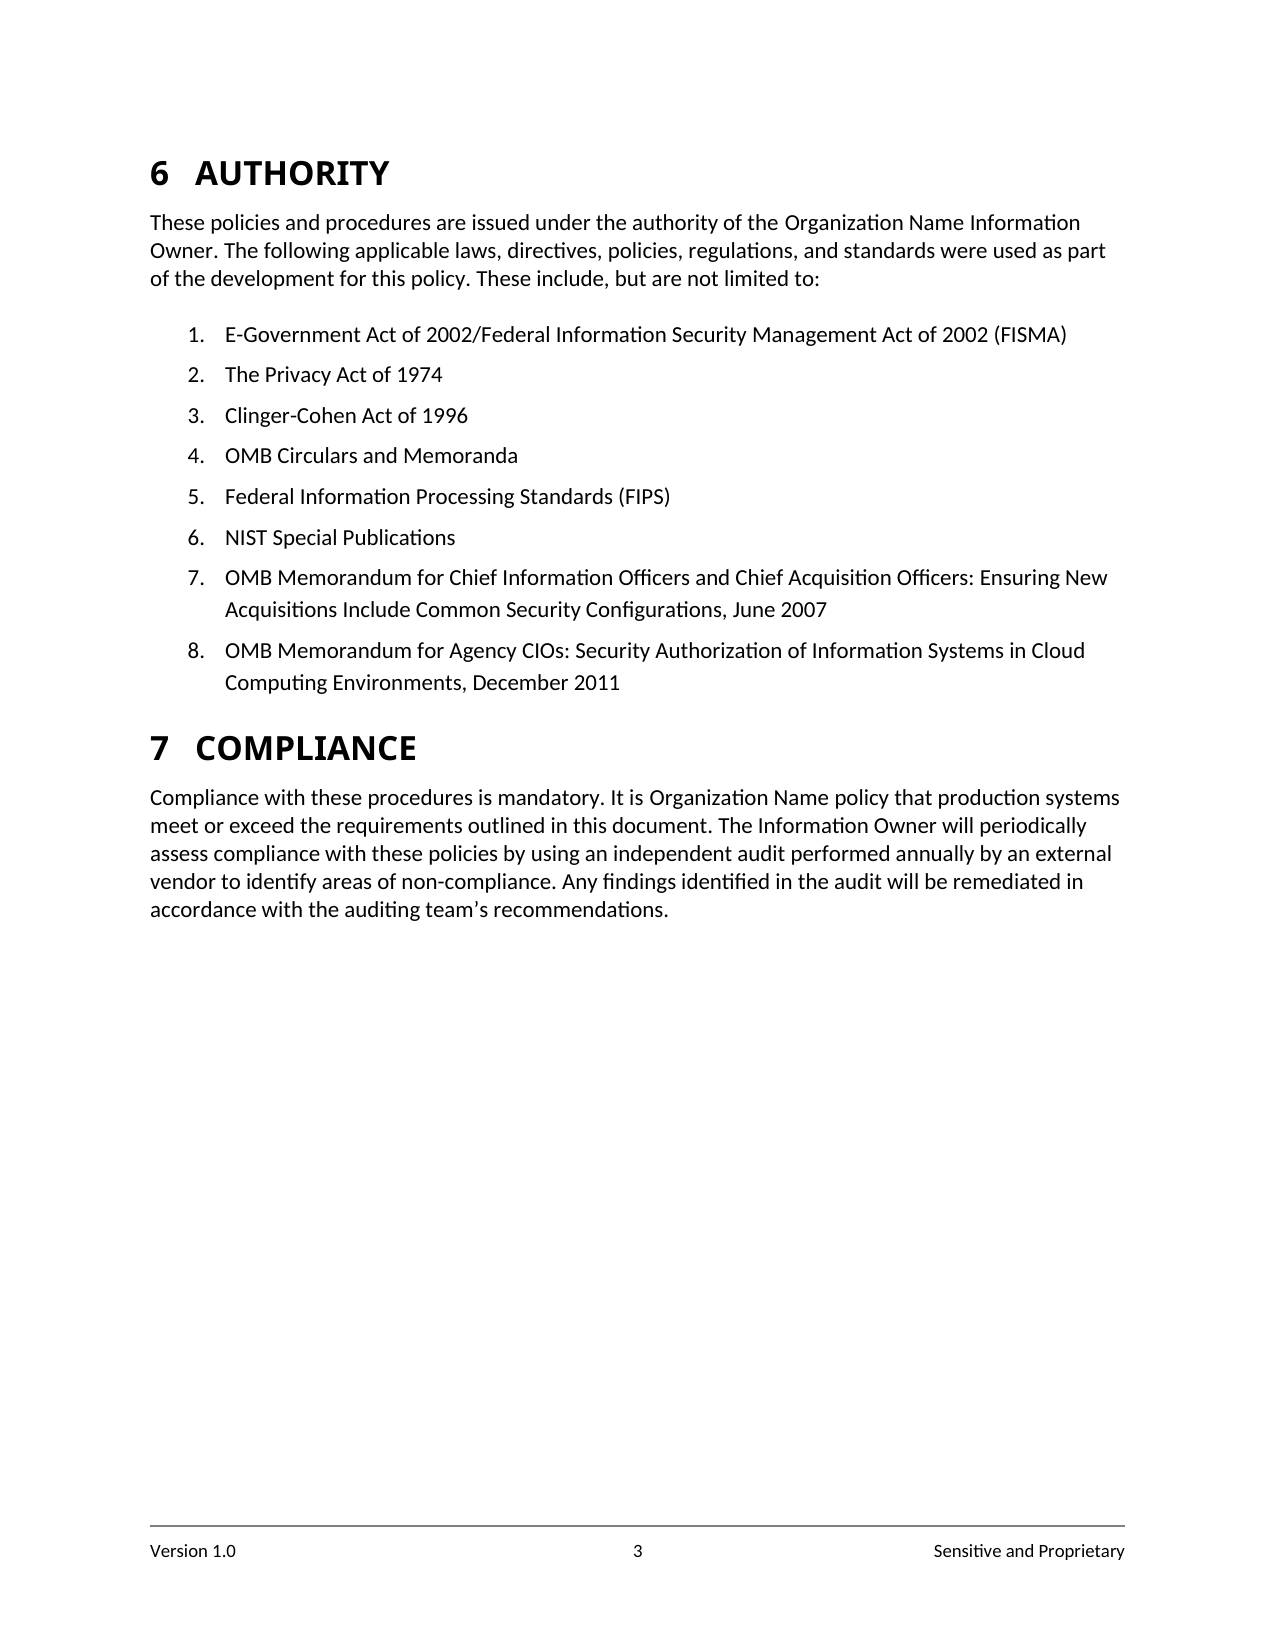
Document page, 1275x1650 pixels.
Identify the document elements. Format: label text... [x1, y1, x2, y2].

list Clinger-Cohen Act of 1996 [187, 401, 1125, 429]
text These policies and procedures are issued under the authority of the Organization Name Information Owner. The following applicable laws, directives, policies, regulations, and standards were used as part of the development for this policy. These include, but are not limited to: [150, 208, 1125, 292]
list The Privacy Act of 1974 [187, 361, 1125, 388]
list E-Government Act of 2002/Federal Information Security Management Act of 2002 (FISMA) [187, 320, 1125, 348]
text Compliance with these procedures is mandatory. It is Organization Name policy that production systems meet or exceed the requirements outlined in this document. The Information Owner will periodically assess compliance with these policies by using an independent audit performed annually by an external vendor to identify areas of non-compliance. Any findings identified in the audit will be remediated in accordance with the auditing team’s recommendations. [150, 783, 1125, 923]
list OMB Memorandum for Agency CIOs: Security Authorization of Information Systems in Cloud Computing Environments, December 2011 [187, 636, 1125, 696]
list OMB Memorandum for Chief Information Officers and Chief Acquisition Officers: Ensuring New Acquisitions Include Common Security Configurations, June 2007 [187, 563, 1125, 623]
subtitle Authority [150, 150, 1125, 195]
subtitle Compliance [150, 725, 1125, 771]
list OMB Circulars and Memoranda [187, 442, 1125, 469]
list NIST Special Publications [187, 523, 1125, 551]
list Federal Information Processing Standards (FIPS) [187, 482, 1125, 510]
